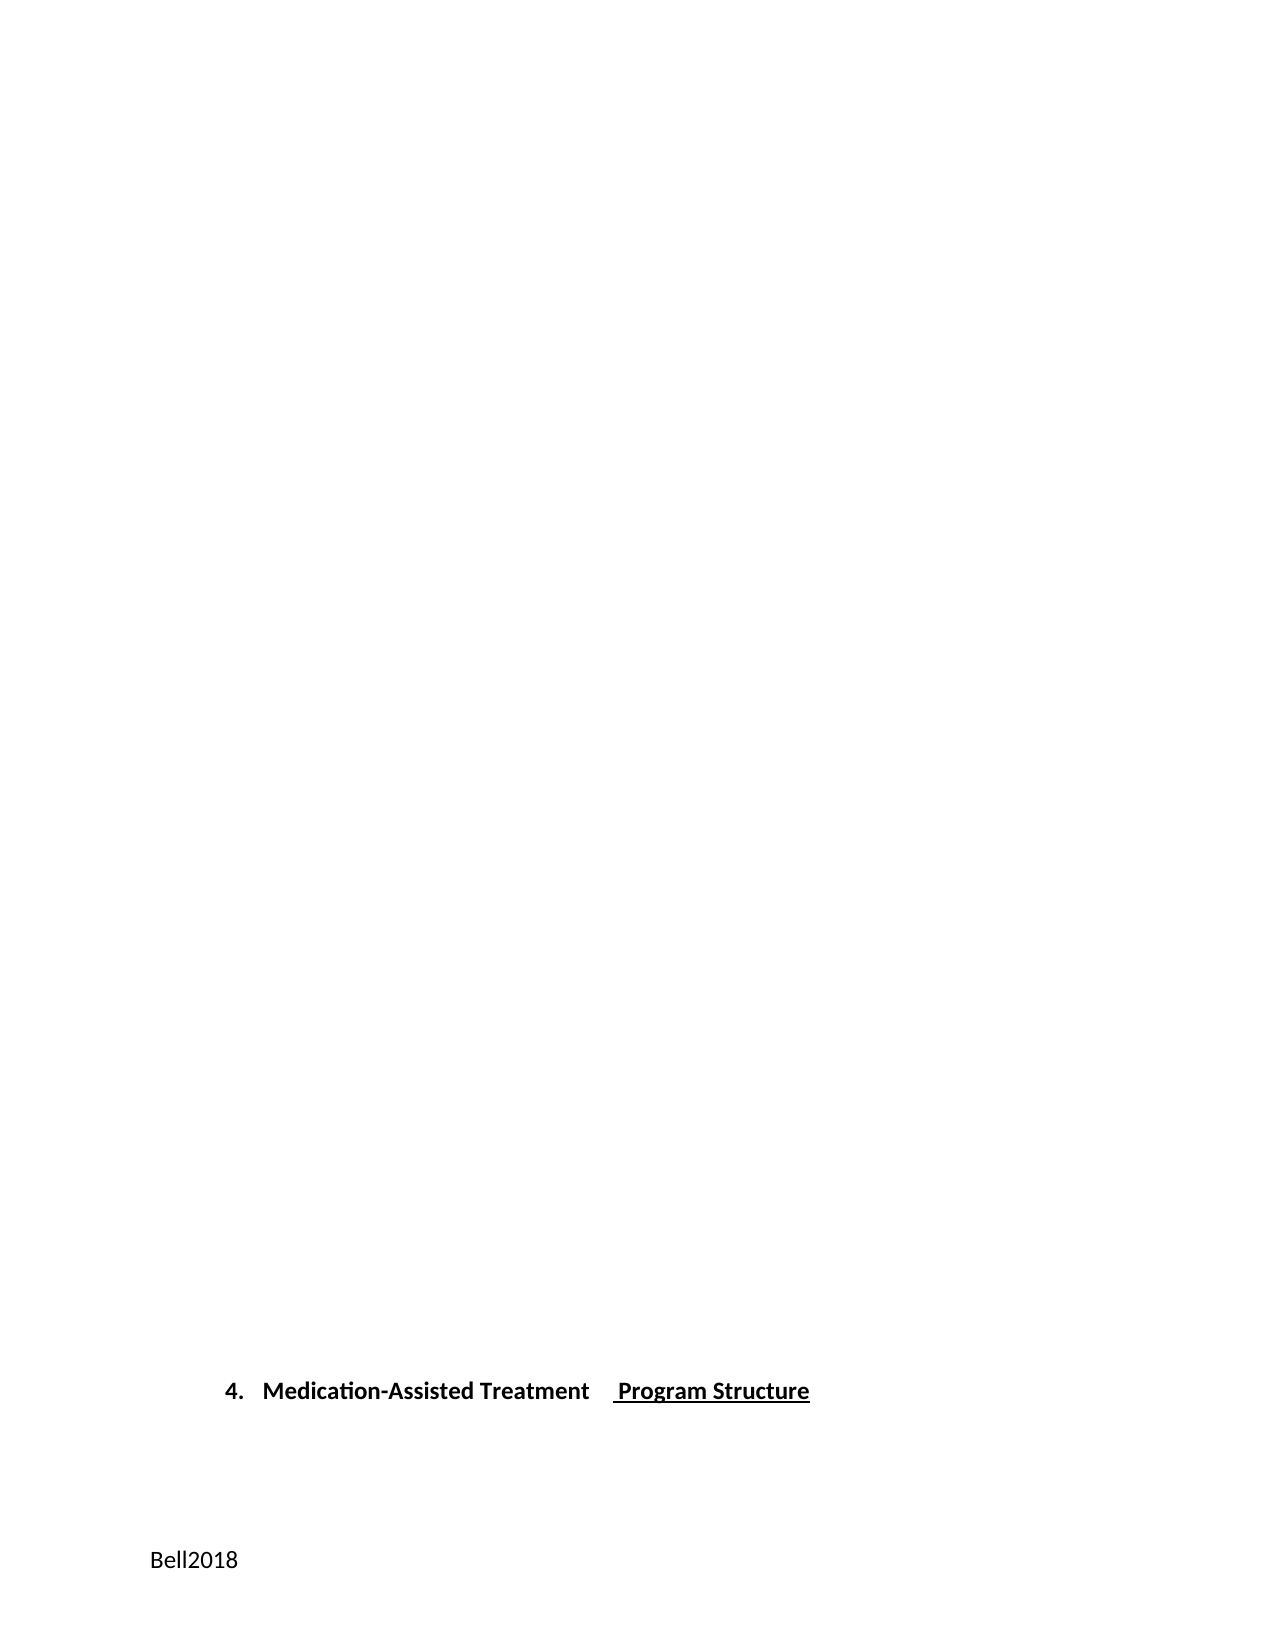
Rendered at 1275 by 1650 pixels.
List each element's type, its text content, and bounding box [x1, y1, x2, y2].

list Medication-Assisted Treatment Program Structure [225, 1375, 1125, 1406]
